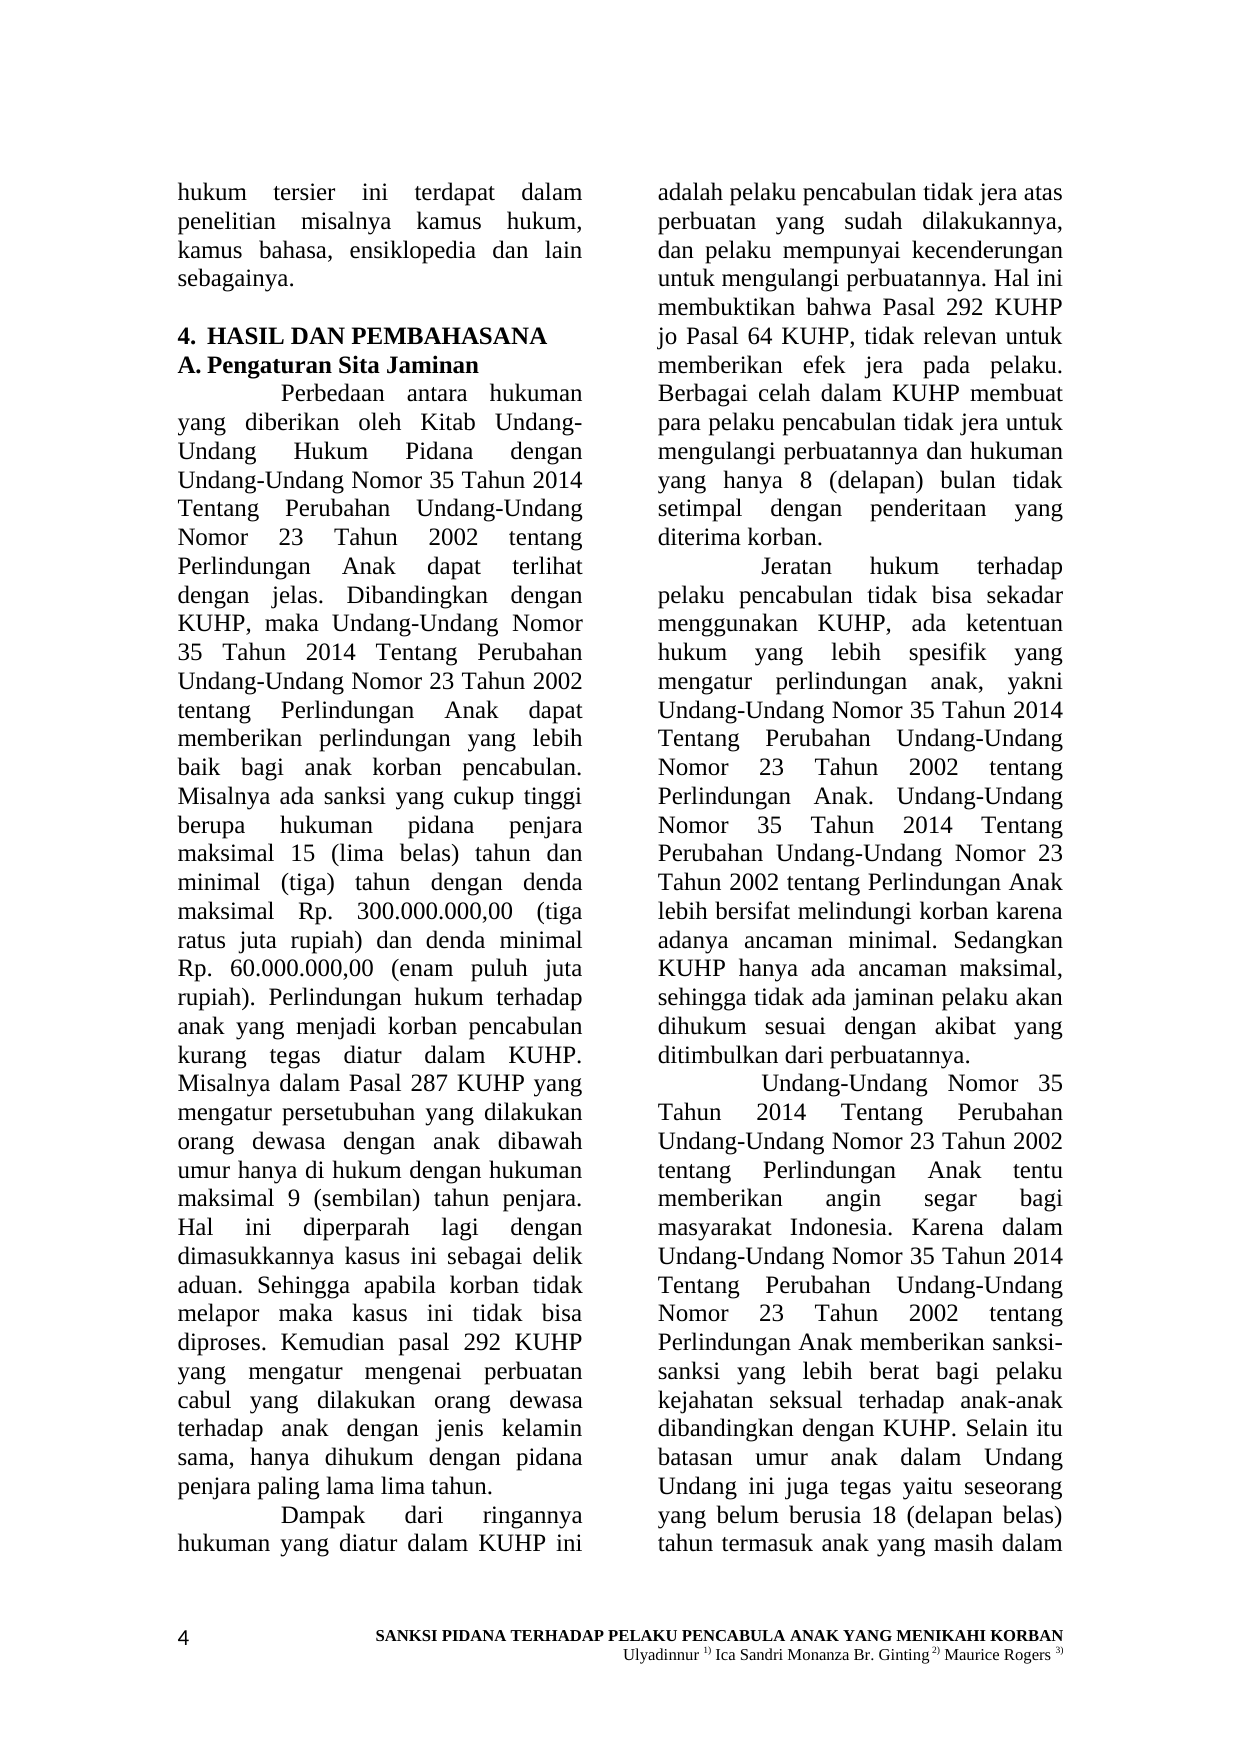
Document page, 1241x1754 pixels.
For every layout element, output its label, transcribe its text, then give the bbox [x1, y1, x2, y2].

text Dampak dari ringannya hukuman yang diatur dalam KUHP ini adalah pelaku pencabulan tidak jera atas perbuatan yang sudah dilakukannya, dan pelaku mempunyai kecenderungan untuk mengulangi perbuatannya. Hal ini membuktikan bahwa Pasal 292 KUHP jo Pasal 64 KUHP, tidak relevan untuk memberikan efek jera pada pelaku. Berbagai celah dalam KUHP membuat para pelaku pencabulan tidak jera untuk mengulangi perbuatannya dan hukuman yang hanya 8 (delapan) bulan tidak setimpal dengan penderitaan yang diterima korban. [658, 177, 1063, 551]
list Perbedaan antara hukuman yang diberikan oleh Kitab Undang-Undang Hukum Pidana dengan Undang-Undang Nomor 35 Tahun 2014 Tentang Perubahan Undang-Undang Nomor 23 Tahun 2002 tentang Perlindungan Anak dapat terlihat dengan jelas. Dibandingkan dengan KUHP, maka Undang-Undang Nomor 35 Tahun 2014 Tentang Perubahan Undang-Undang Nomor 23 Tahun 2002 tentang Perlindungan Anak dapat memberikan perlindungan yang lebih baik bagi anak korban pencabulan. Misalnya ada sanksi yang cukup tinggi berupa hukuman pidana penjara maksimal 15 (lima belas) tahun dan minimal (tiga) tahun dengan denda maksimal Rp. 300.000.000,00 (tiga ratus juta rupiah) dan denda minimal Rp. 60.000.000,00 (enam puluh juta rupiah). Perlindungan hukum terhadap anak yang menjadi korban pencabulan kurang tegas diatur dalam KUHP. Misalnya dalam Pasal 287 KUHP yang mengatur persetubuhan yang dilakukan orang dewasa dengan anak dibawah umur hanya di hukum dengan hukuman maksimal 9 (sembilan) tahun penjara. Hal ini diperparah lagi dengan dimasukkannya kasus ini sebagai delik aduan. Sehingga apabila korban tidak melapor maka kasus ini tidak bisa diproses. Kemudian pasal 292 KUHP yang mengatur mengenai perbuatan cabul yang dilakukan orang dewasa terhadap anak dengan jenis kelamin sama, hanya dihukum dengan pidana penjara paling lama lima tahun. [177, 378, 583, 1500]
list Pengaturan Sita Jaminan [177, 350, 583, 378]
list HASIL DAN PEMBAHASANA [177, 321, 583, 350]
text Jeratan hukum terhadap pelaku pencabulan tidak bisa sekadar menggunakan KUHP, ada ketentuan hukum yang lebih spesifik yang mengatur perlindungan anak, yakni Undang-Undang Nomor 35 Tahun 2014 Tentang Perubahan Undang-Undang Nomor 23 Tahun 2002 tentang Perlindungan Anak. Undang-Undang Nomor 35 Tahun 2014 Tentang Perubahan Undang-Undang Nomor 23 Tahun 2002 tentang Perlindungan Anak lebih bersifat melindungi korban karena adanya ancaman minimal. Sedangkan KUHP hanya ada ancaman maksimal, sehingga tidak ada jaminan pelaku akan dihukum sesuai dengan akibat yang ditimbulkan dari perbuatannya. [658, 551, 1063, 1068]
